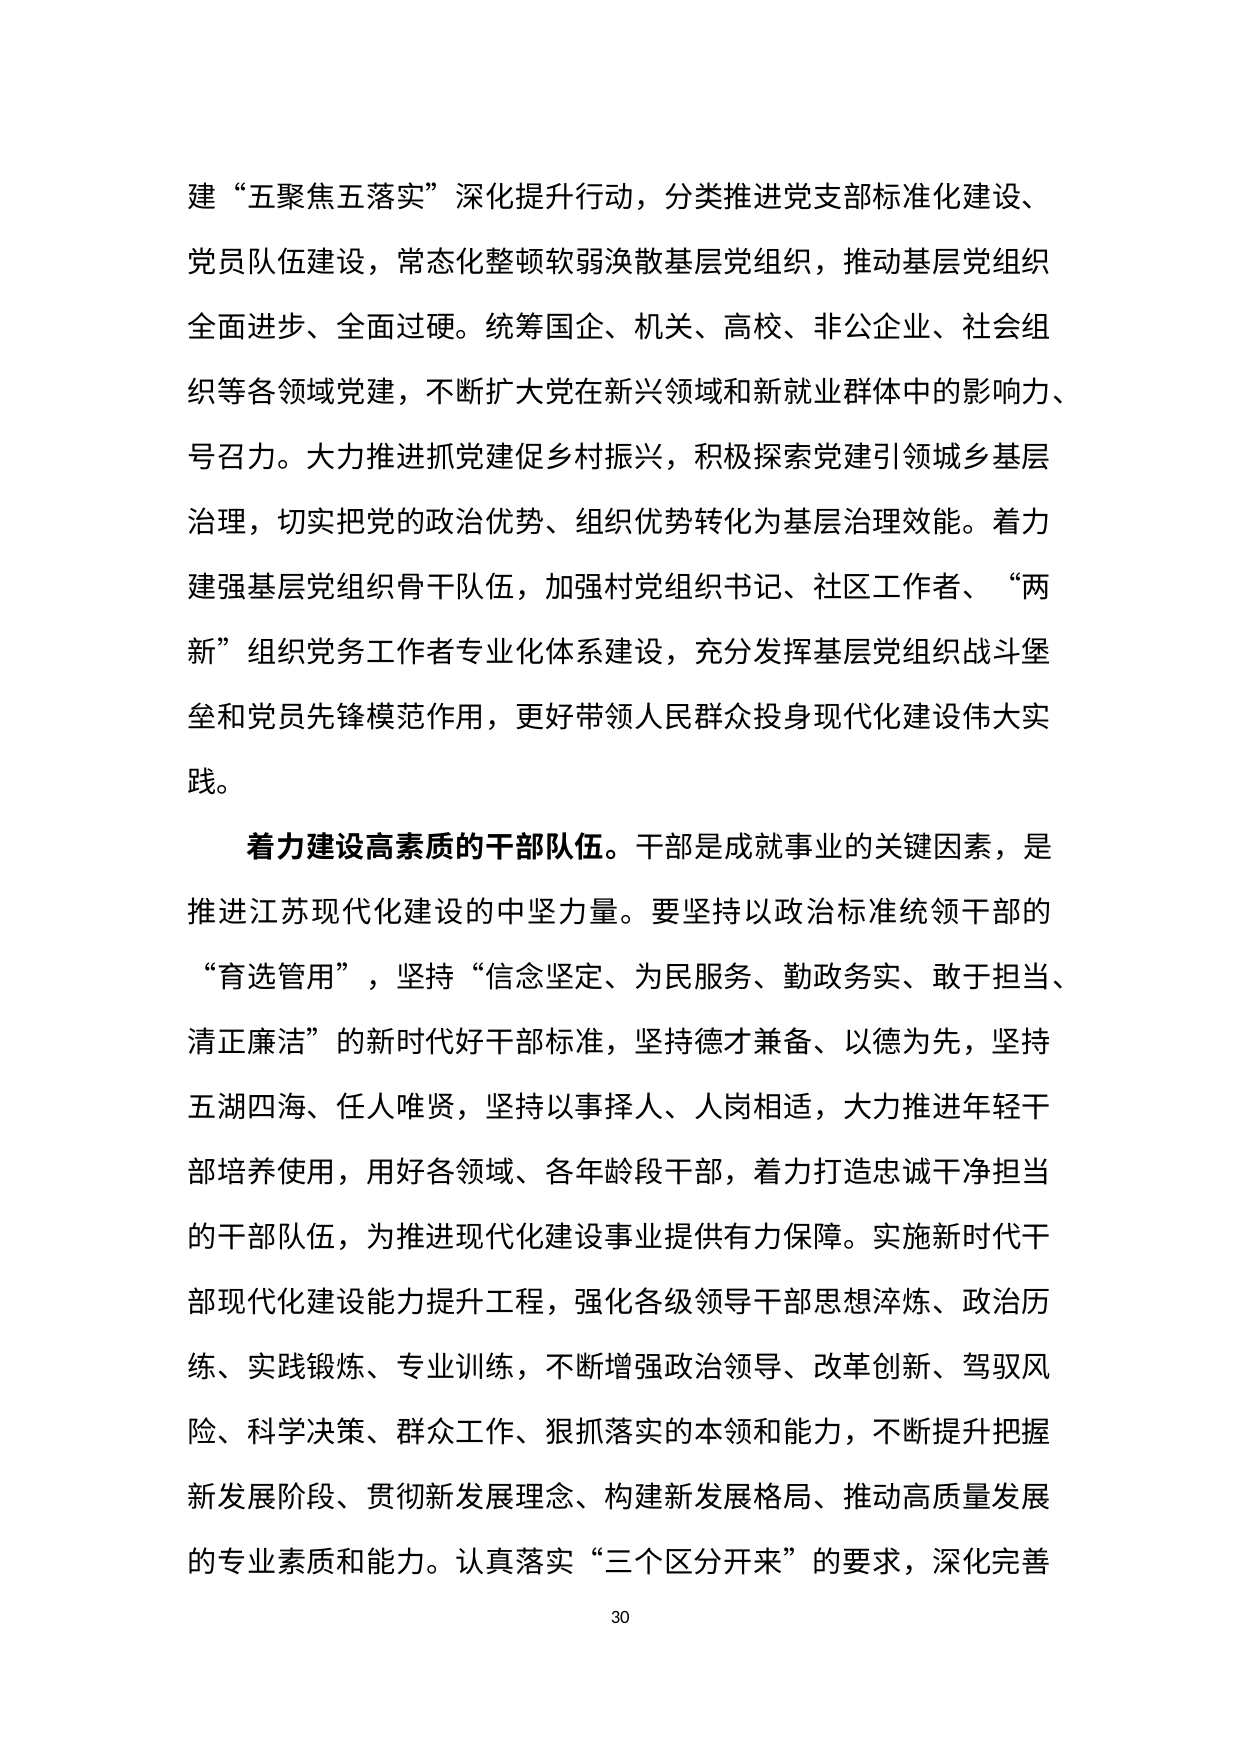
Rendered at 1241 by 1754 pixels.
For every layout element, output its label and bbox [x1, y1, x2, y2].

text [187, 812, 1053, 1592]
text [187, 162, 1053, 812]
